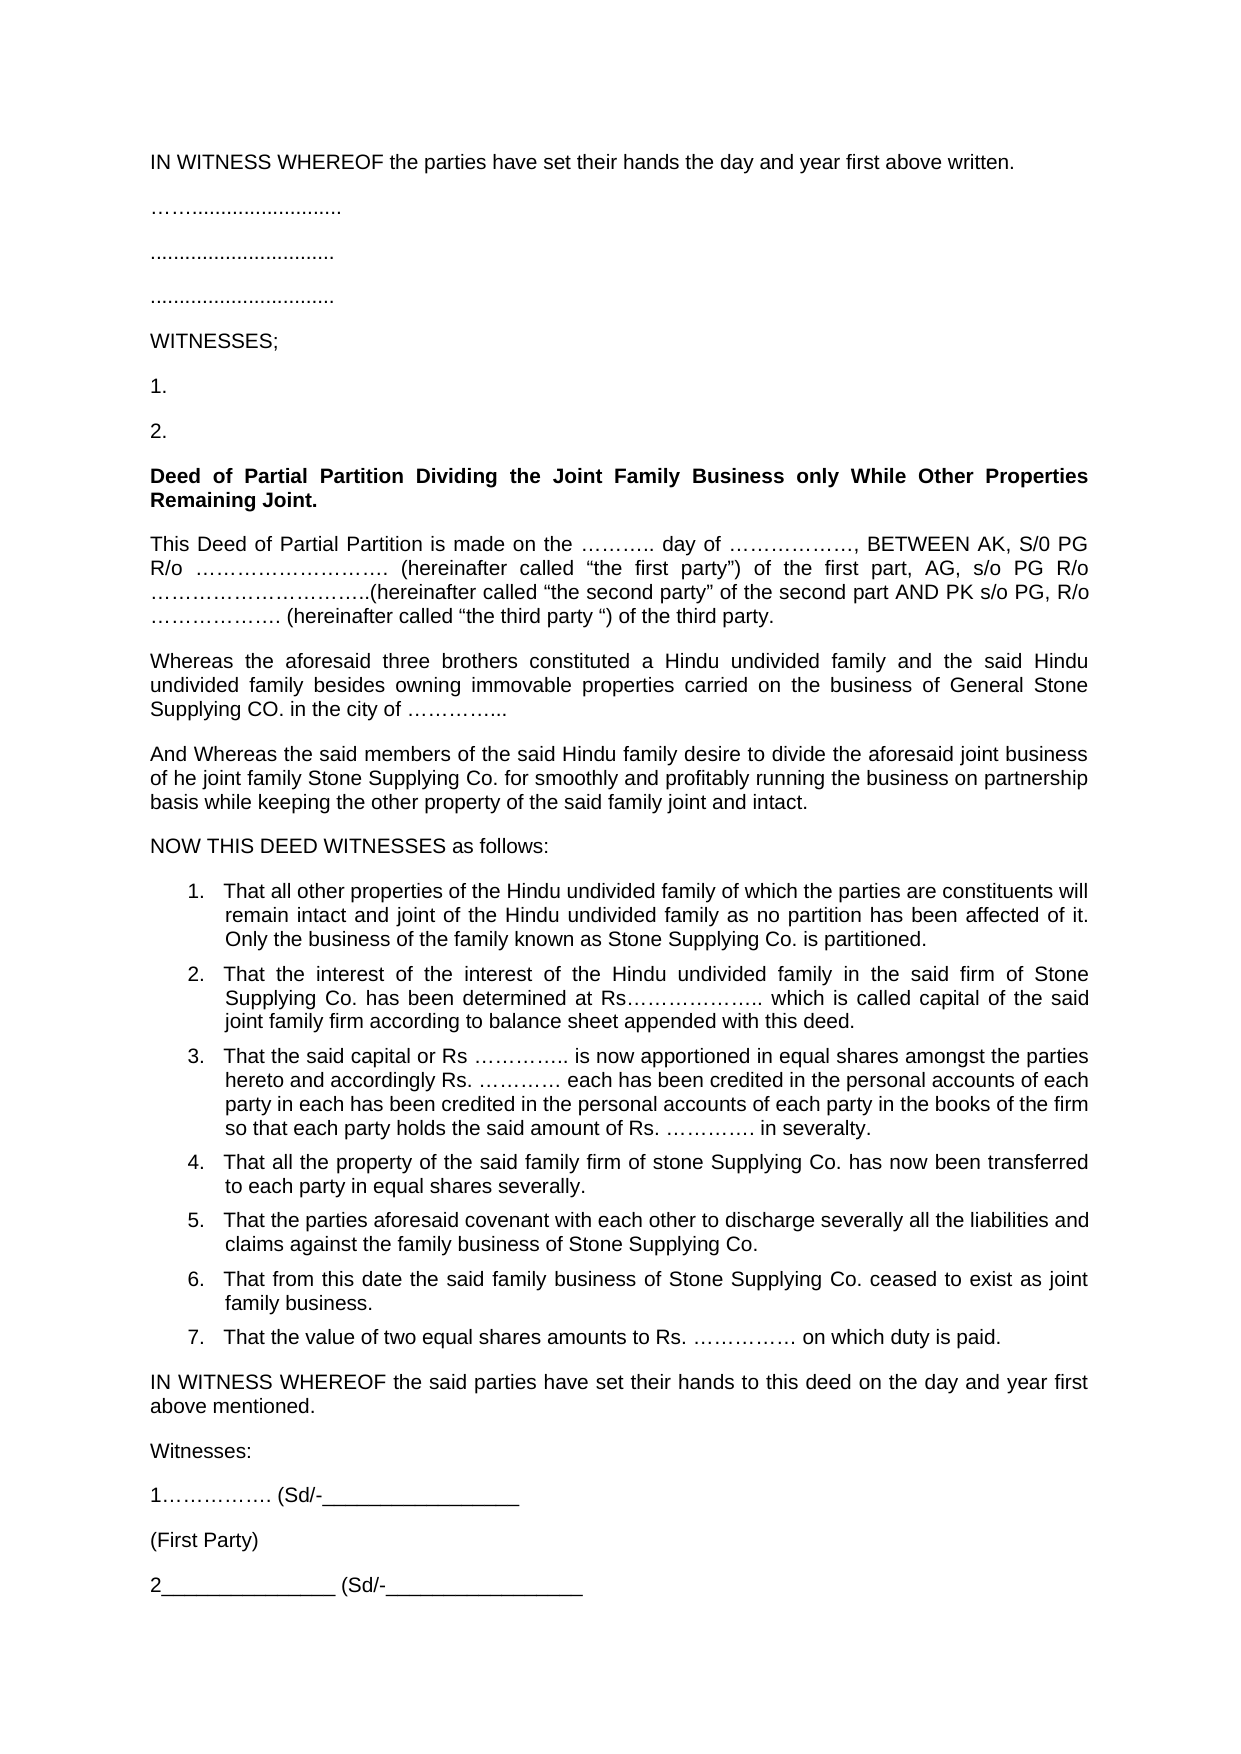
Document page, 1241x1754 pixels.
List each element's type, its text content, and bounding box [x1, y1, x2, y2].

text Deed of Partial Partition Dividing the Joint Family Business only While Other Properties Remaining Joint. [150, 463, 1090, 511]
text 4. That all the property of the said family firm of stone Supplying Co. has now been transferred to each party in equal shares severally. [187, 1150, 1090, 1198]
text 2. That the interest of the interest of the Hindu undivided family in the said firm of Stone Supplying Co. has been determined at Rs……………….. which is called capital of the said joint family firm according to balance sheet appended with this deed. [187, 961, 1090, 1033]
text 3. That the said capital or Rs ………….. is now apportioned in equal shares amongst the parties hereto and accordingly Rs. ………… each has been credited in the personal accounts of each party in each has been credited in the personal accounts of each party in the books of the firm so that each party holds the said amount of Rs. …………. in severalty. [187, 1044, 1090, 1139]
text ................................ [150, 284, 1090, 308]
text And Whereas the said members of the said Hindu family desire to divide the aforesaid joint business of he joint family Stone Supplying Co. for smoothly and profitably running the business on partnership basis while keeping the other property of the said family joint and intact. [150, 742, 1090, 813]
text Witnesses: [150, 1438, 1090, 1462]
text 2_______________ (Sd/-_________________ [150, 1573, 1090, 1597]
text (First Party) [150, 1528, 1090, 1552]
text 1. [150, 374, 1090, 398]
text IN WITNESS WHEREOF the said parties have set their hands to this deed on the day and year first above mentioned. [150, 1370, 1090, 1418]
text 1……………. (Sd/-_________________ [150, 1483, 1090, 1507]
text 2. [150, 419, 1090, 443]
text This Deed of Partial Partition is made on the ……….. day of ………………, BETWEEN AK, S/0 PG R/o ………………………. (hereinafter called “the first party”) of the first part, AG, s/o PG R/o …………………………..(hereinafter called “the second party” of the second part AND PK s/o PG, R/o ………………. (hereinafter called “the third party “) of the third party. [150, 532, 1090, 628]
text 6. That from this date the said family business of Stone Supplying Co. ceased to exist as joint family business. [187, 1267, 1090, 1314]
text …….......................... [150, 195, 1090, 219]
text Whereas the aforesaid three brothers constituted a Hindu undivided family and the said Hindu undivided family besides owning immovable properties carried on the business of General Stone Supplying CO. in the city of …………... [150, 649, 1090, 721]
text NOW THIS DEED WITNESSES as follows: [150, 834, 1090, 858]
text 7. That the value of two equal shares amounts to Rs. …………… on which duty is paid. [187, 1325, 1090, 1349]
text IN WITNESS WHEREOF the parties have set their hands the day and year first above written. [150, 150, 1090, 174]
text ................................ [150, 239, 1090, 263]
text 5. That the parties aforesaid covenant with each other to discharge severally all the liabilities and claims against the family business of Stone Supplying Co. [187, 1208, 1090, 1256]
text 1. That all other properties of the Hindu undivided family of which the parties are constituents will remain intact and joint of the Hindu undivided family as no partition has been affected of it. Only the business of the family known as Stone Supplying Co. is partitioned. [187, 879, 1090, 951]
text WITNESSES; [150, 329, 1090, 353]
